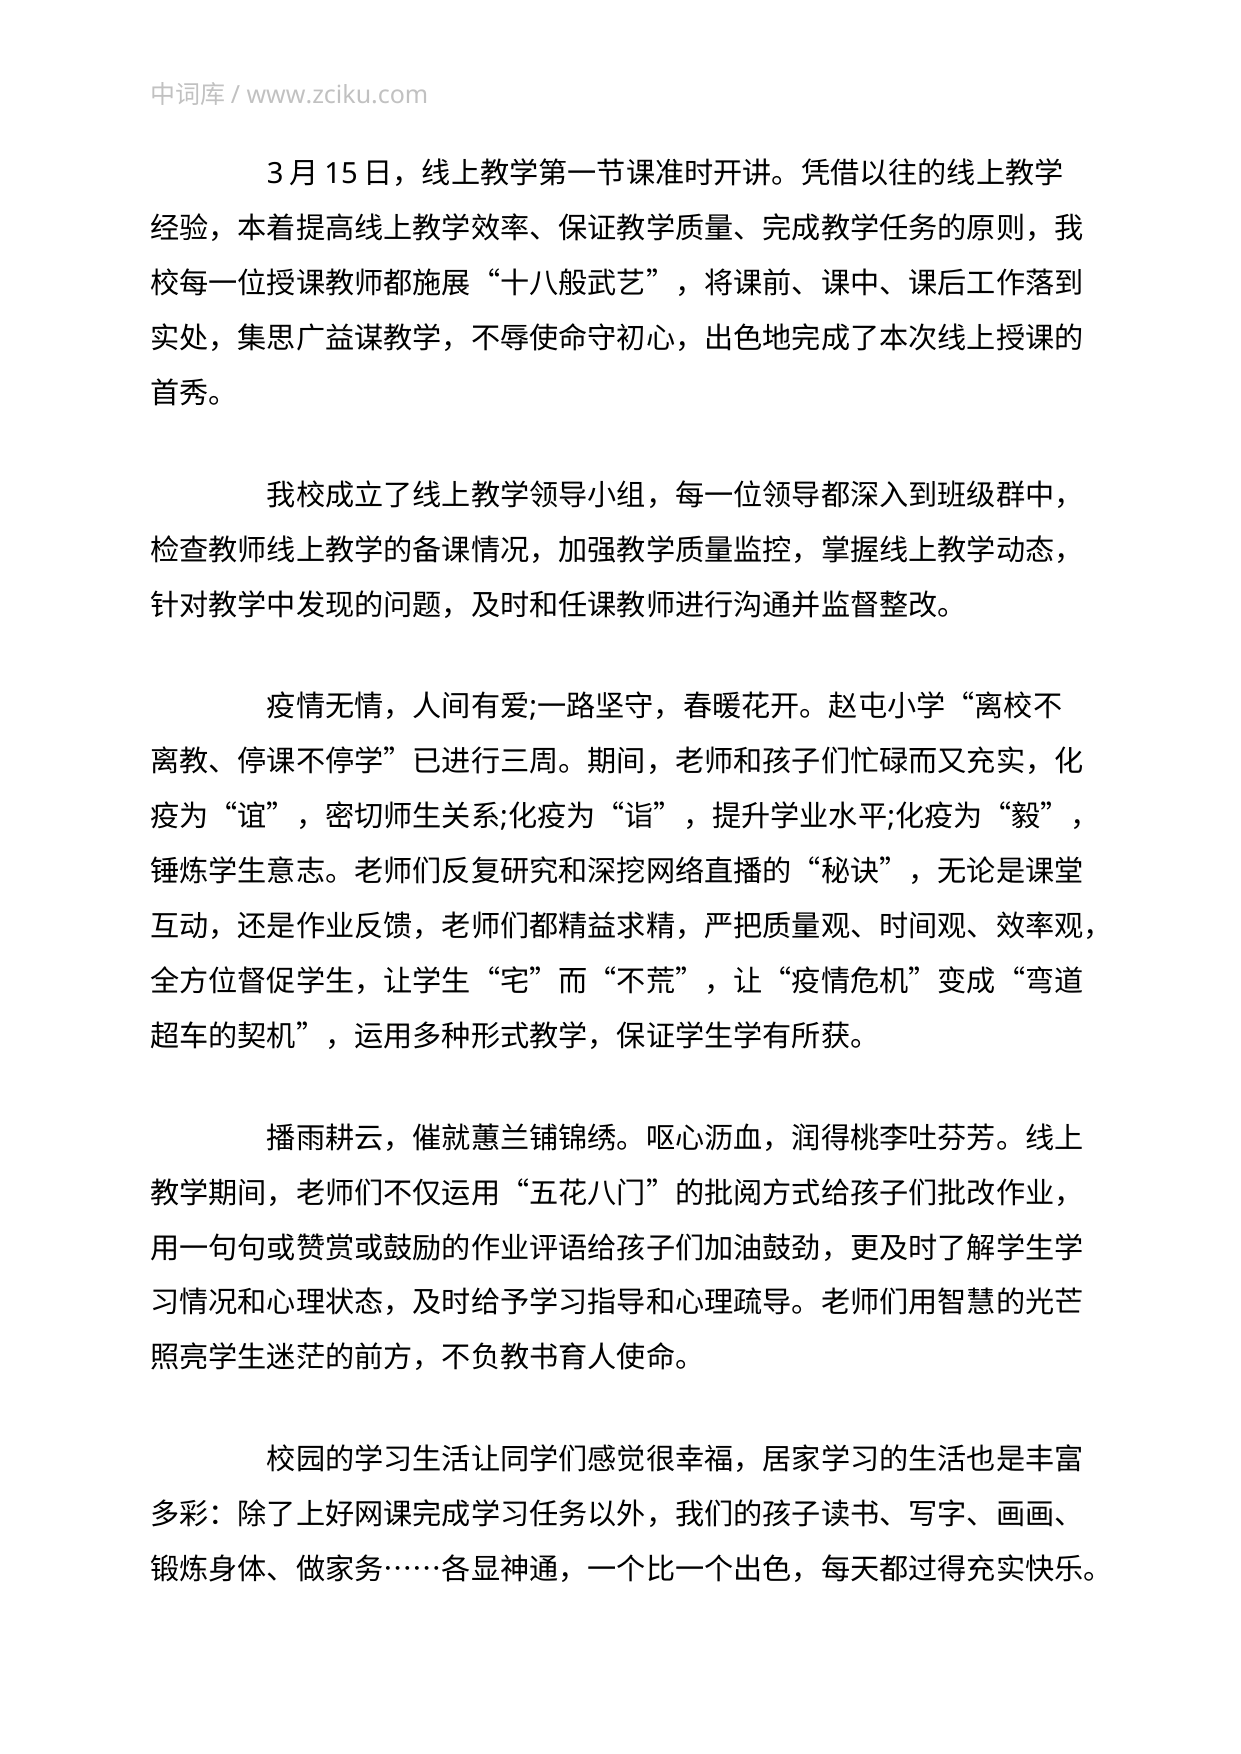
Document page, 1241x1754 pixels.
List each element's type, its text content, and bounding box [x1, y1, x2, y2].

text 播雨耕云，催就蕙兰铺锦绣。呕心沥血，润得桃李吐芬芳。线上教学期间，老师们不仅运用“五花八门”的批阅方式给孩子们批改作业，用一句句或赞赏或鼓励的作业评语给孩子们加油鼓劲，更及时了解学生学习情况和心理状态，及时给予学习指导和心理疏导。老师们用智慧的光芒照亮学生迷茫的前方，不负教书育人使命。 [150, 1114, 1090, 1376]
text 我校成立了线上教学领导小组，每一位领导都深入到班级群中，检查教师线上教学的备课情况，加强教学质量监控，掌握线上教学动态，针对教学中发现的问题，及时和任课教师进行沟通并监督整改。 [150, 471, 1090, 623]
text 疫情无情，人间有爱;一路坚守，春暖花开。赵屯小学“离校不离教、停课不停学”已进行三周。期间，老师和孩子们忙碌而又充实，化疫为“谊”，密切师生关系;化疫为“诣”，提升学业水平;化疫为“毅”，锤炼学生意志。老师们反复研究和深挖网络直播的“秘诀”，无论是课堂互动，还是作业反馈，老师们都精益求精，严把质量观、时间观、效率观，全方位督促学生，让学生“宅”而“不荒”，让“疫情危机”变成“弯道超车的契机”，运用多种形式教学，保证学生学有所获。 [150, 683, 1090, 1055]
text 校园的学习生活让同学们感觉很幸福，居家学习的生活也是丰富多彩：除了上好网课完成学习任务以外，我们的孩子读书、写字、画画、锻炼身体、做家务……各显神通，一个比一个出色，每天都过得充实快乐。 [150, 1436, 1090, 1588]
text 3月15日，线上教学第一节课准时开讲。凭借以往的线上教学经验，本着提高线上教学效率、保证教学质量、完成教学任务的原则，我校每一位授课教师都施展“十八般武艺”，将课前、课中、课后工作落到实处，集思广益谋教学，不辱使命守初心，出色地完成了本次线上授课的首秀。 [150, 150, 1090, 412]
